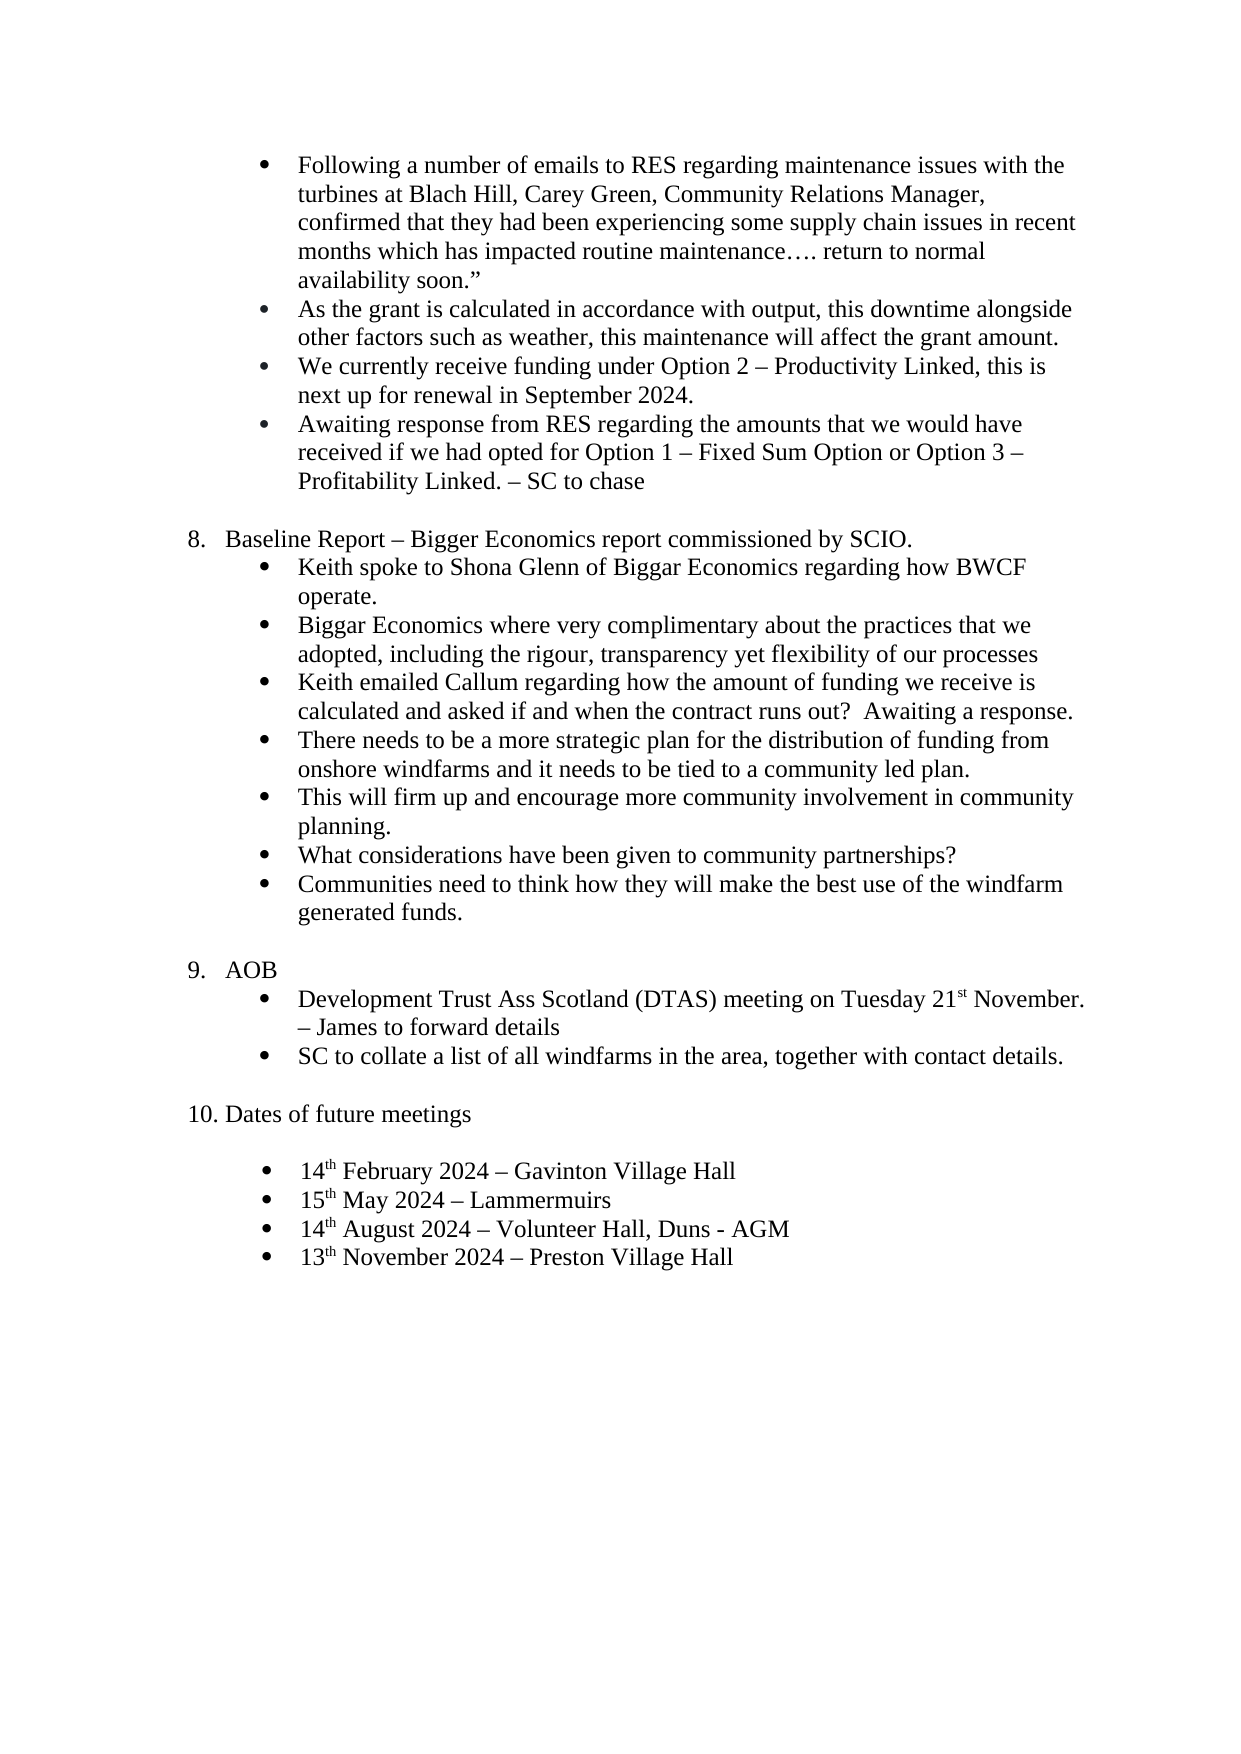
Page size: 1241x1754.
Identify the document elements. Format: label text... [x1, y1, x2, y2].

list Communities need to think how they will make the best use of the windfarm generated funds. [260, 869, 1090, 926]
list As the grant is calculated in accordance with output, this downtime alongside other factors such as weather, this maintenance will affect the grant amount. [260, 294, 1090, 351]
list Following a number of emails to RES regarding maintenance issues with the turbines at Blach Hill, Carey Green, Community Relations Manager, confirmed that they had been experiencing some supply chain issues in recent months which has impacted routine maintenance…. return to normal availability soon.” [260, 150, 1090, 294]
list AOB [187, 955, 1090, 984]
list 15th May 2024 – Lammermuirs [262, 1185, 1090, 1214]
list 14th August 2024 – Volunteer Hall, Duns - AGM [262, 1214, 1090, 1242]
list There needs to be a more strategic plan for the distribution of funding from onshore windfarms and it needs to be tied to a community led plan. [260, 725, 1090, 782]
list Baseline Report – Bigger Economics report commissioned by SCIO. [187, 524, 1090, 552]
list This will firm up and encourage more community involvement in community planning. [260, 782, 1090, 840]
list Biggar Economics where very complimentary about the practices that we adopted, including the rigour, transparency yet flexibility of our processes [260, 610, 1090, 667]
list Keith spoke to Shona Glenn of Biggar Economics regarding how BWCF operate. [260, 552, 1090, 610]
list 13th November 2024 – Preston Village Hall [262, 1242, 1090, 1271]
list Development Trust Ass Scotland (DTAS) meeting on Tuesday 21st November. – James to forward details [260, 984, 1090, 1041]
list Dates of future meetings [187, 1099, 1090, 1127]
list SC to collate a list of all windfarms in the area, together with contact details. [260, 1041, 1090, 1070]
list We currently receive funding under Option 2 – Productivity Linked, this is next up for renewal in September 2024. [260, 351, 1090, 409]
list 14th February 2024 – Gavinton Village Hall [262, 1156, 1090, 1185]
list What considerations have been given to community partnerships? [260, 840, 1090, 869]
list Awaiting response from RES regarding the amounts that we would have received if we had opted for Option 1 – Fixed Sum Option or Option 3 – Profitability Linked. – SC to chase [260, 409, 1090, 495]
list Keith emailed Callum regarding how the amount of funding we receive is calculated and asked if and when the contract runs out? Awaiting a response. [260, 667, 1090, 725]
